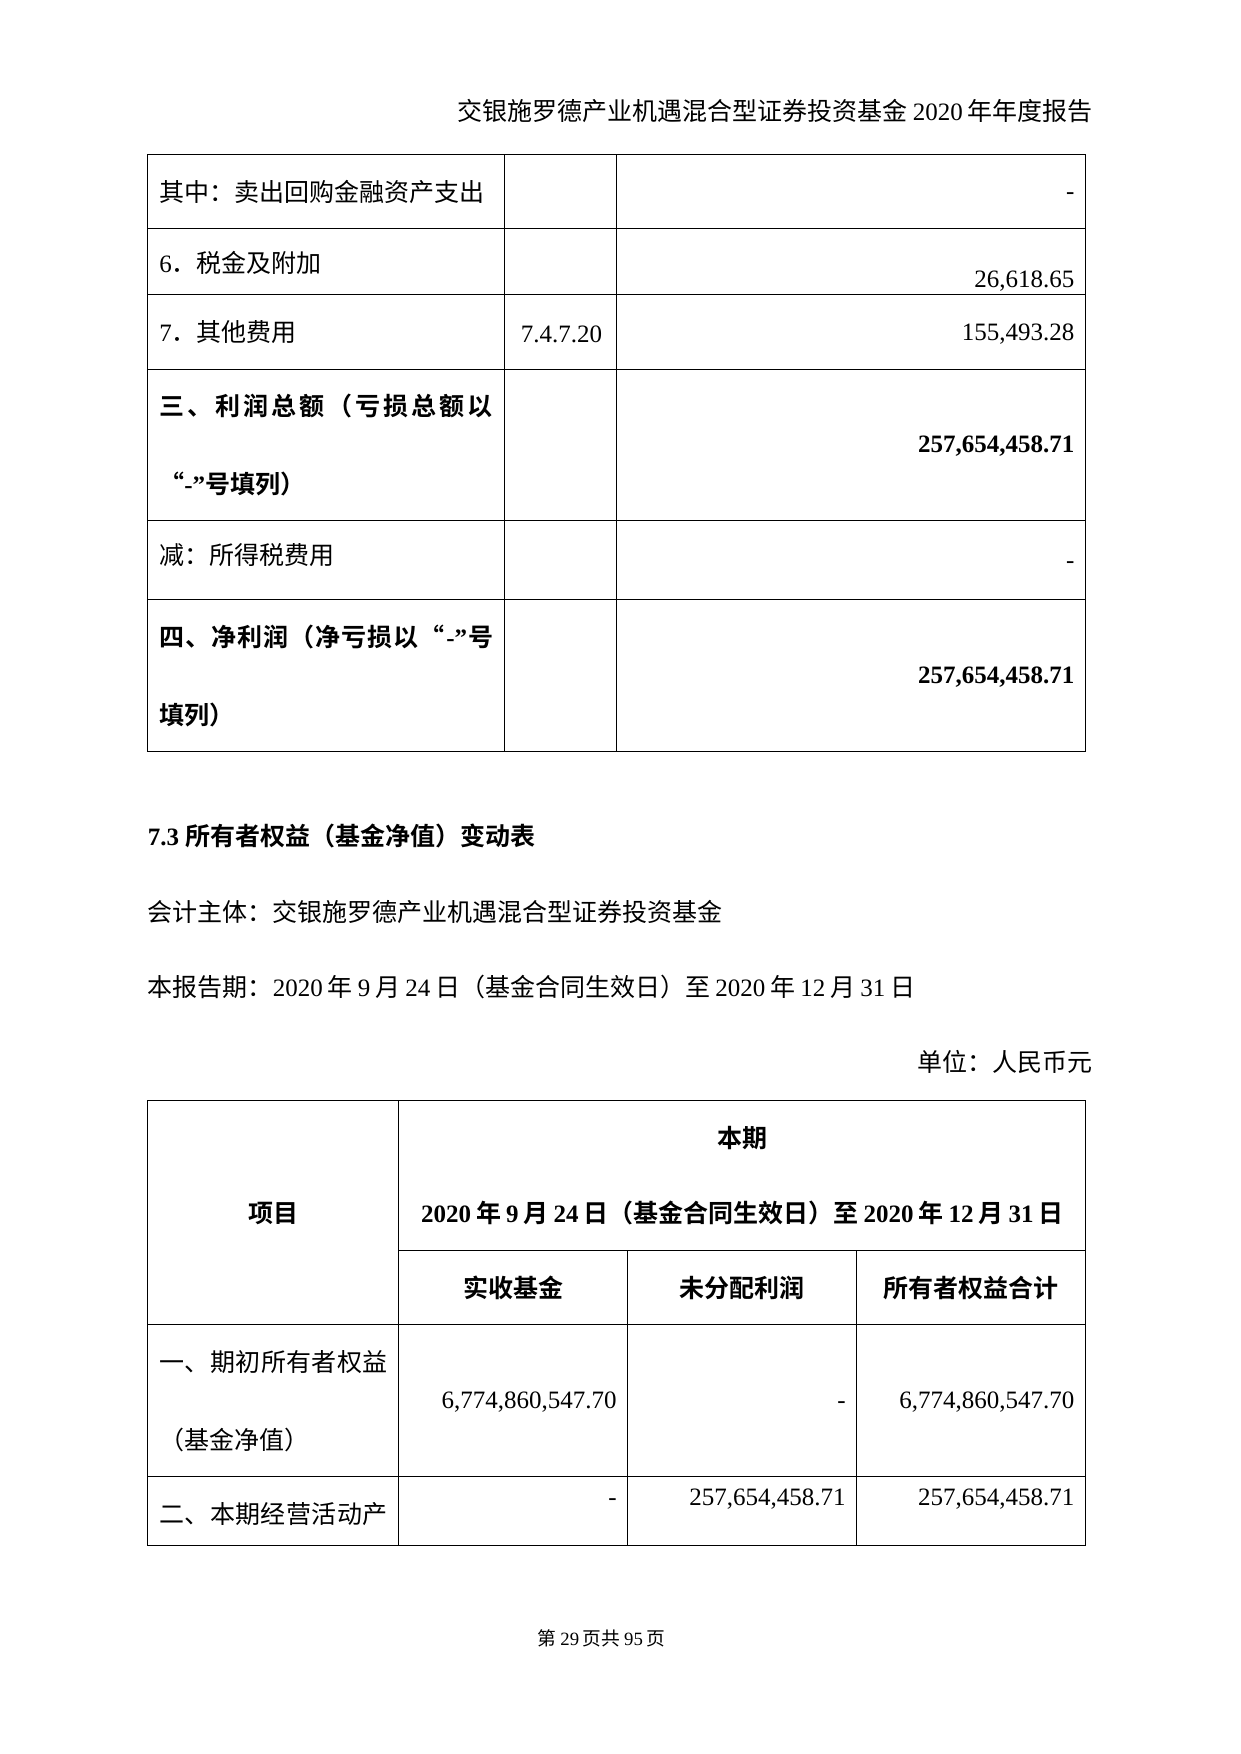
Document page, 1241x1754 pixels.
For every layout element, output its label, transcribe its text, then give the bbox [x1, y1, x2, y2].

table_cell 未分配利润 [628, 1251, 856, 1324]
table_cell 257,654,458.71 [617, 600, 1085, 751]
table_cell - [617, 521, 1085, 599]
table_cell 所有者权益合计 [857, 1251, 1085, 1324]
table_cell [505, 229, 616, 294]
table_cell [505, 155, 616, 228]
table_cell 26,618.65 [617, 229, 1085, 294]
table_cell [505, 521, 616, 599]
table_cell - [628, 1325, 856, 1476]
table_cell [148, 1477, 398, 1545]
table_cell 四、净利润（净亏损以“-”号填列） [148, 600, 504, 751]
table_header 本期 2020年9月24日（基金合同生效日）至2020年12月31日 [399, 1101, 1085, 1250]
table_cell 257,654,458.71 [857, 1477, 1085, 1545]
table_cell 一、期初所有者权益（基金净值） [148, 1325, 398, 1476]
table_cell 实收基金 [399, 1251, 627, 1324]
table_cell 减：所得税费用 [148, 521, 504, 599]
table_cell 7.4.7.20 [505, 295, 616, 368]
subtitle 7.3 所有者权益（基金净值）变动表 [148, 802, 1092, 867]
text 本报告期：2020年9月24日（基金合同生效日）至2020年12月31日 [148, 953, 1092, 1018]
table_cell 其中：卖出回购金融资产支出 [148, 155, 504, 228]
table_cell 257,654,458.71 [617, 370, 1085, 520]
table_cell 155,493.28 [617, 295, 1085, 368]
table_cell [505, 370, 616, 520]
table_cell - [399, 1477, 627, 1545]
text 单位：人民币元 [149, 1028, 1092, 1093]
table_cell 6．税金及附加 [148, 229, 504, 294]
table_cell - [617, 155, 1085, 228]
text 会计主体：交银施罗德产业机遇混合型证券投资基金 [148, 878, 1092, 943]
table_cell [505, 600, 616, 751]
table_cell 三、利润总额（亏损总额以“-”号填列） [148, 370, 504, 520]
table_cell 7．其他费用 [148, 295, 504, 368]
table_cell 6,774,860,547.70 [857, 1325, 1085, 1476]
table_cell 257,654,458.71 [628, 1477, 856, 1545]
table_cell 6,774,860,547.70 [399, 1325, 627, 1476]
table_header 项目 [148, 1101, 398, 1324]
